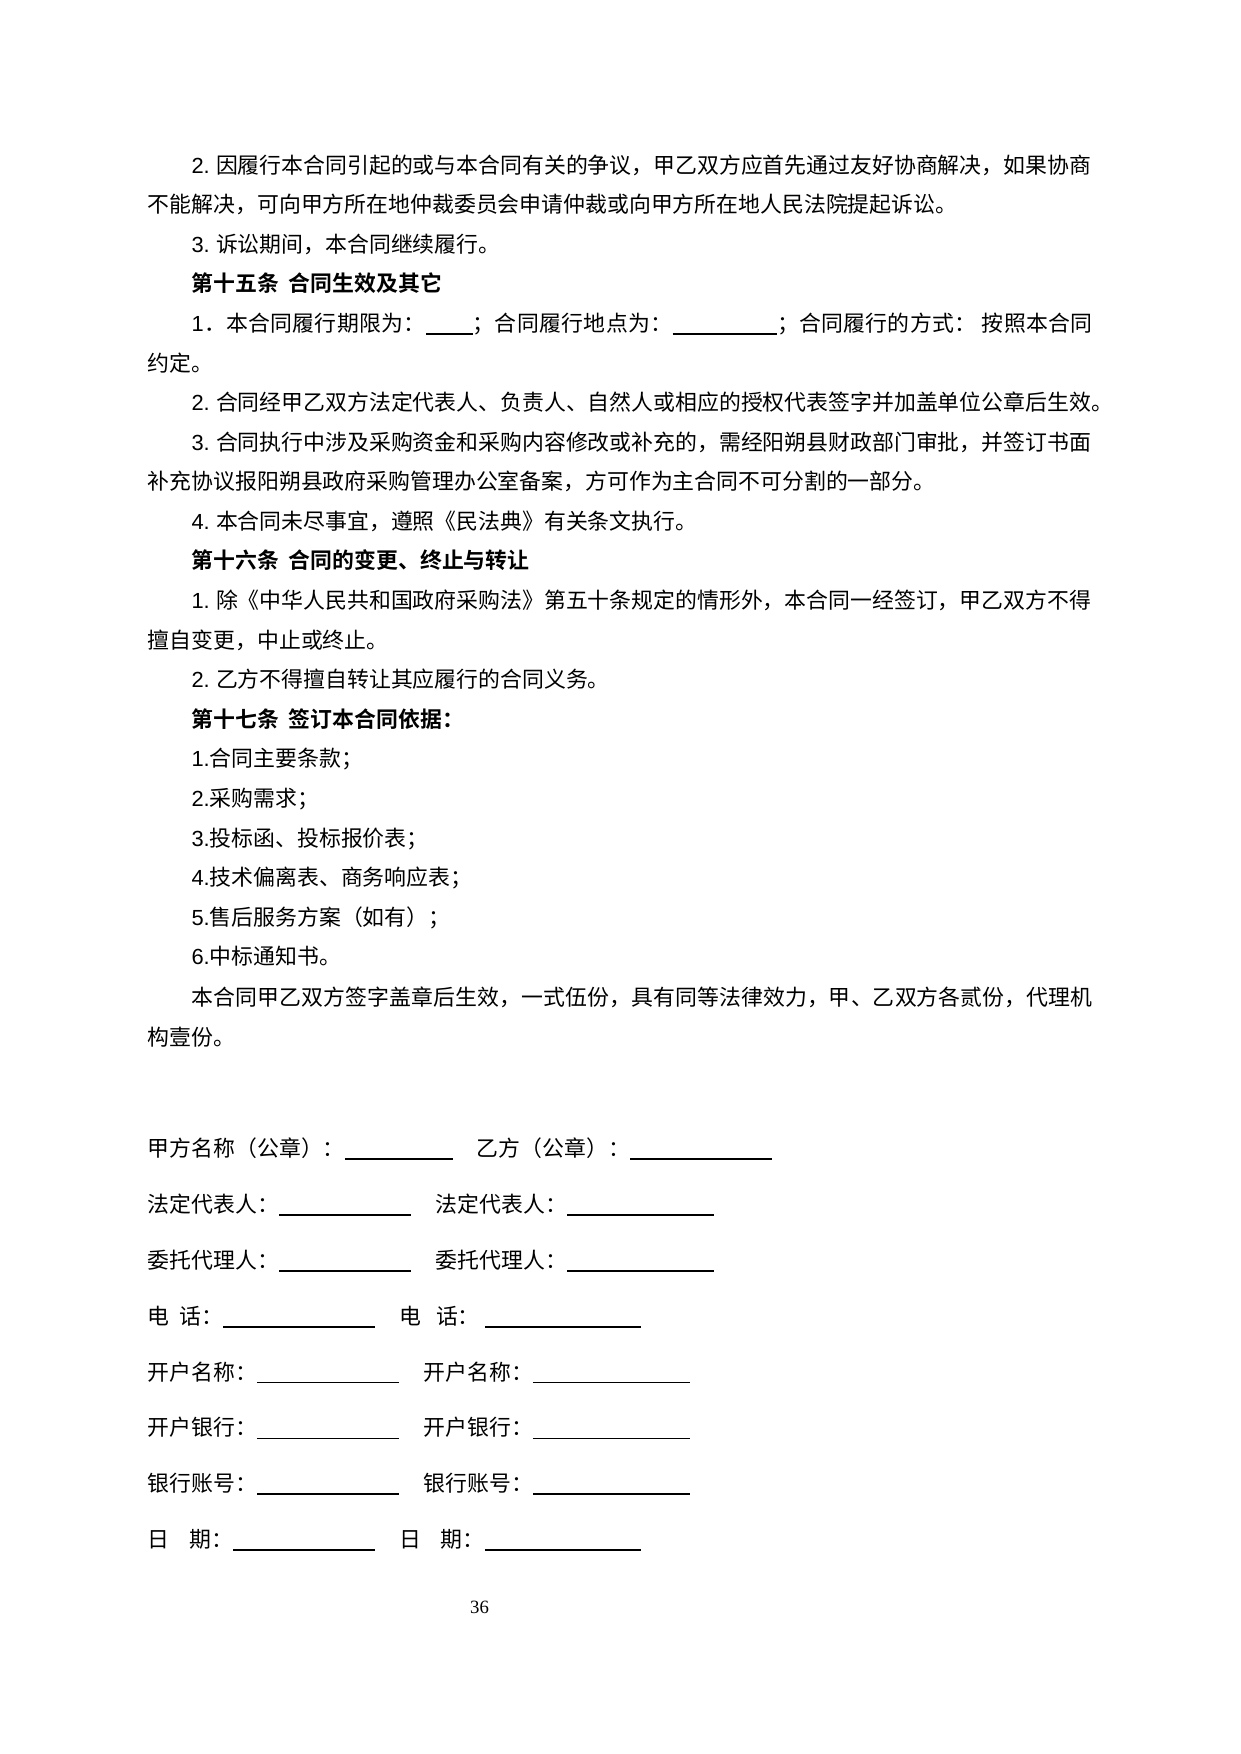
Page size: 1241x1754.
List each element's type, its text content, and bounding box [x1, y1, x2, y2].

text 1. 除《中华人民共和国政府采购法》第五十条规定的情形外，本合同一经签订，甲乙双方不得擅自变更，中止或终止。 [148, 583, 1093, 654]
text 1.合同主要条款； [148, 741, 1093, 773]
text 甲方名称（公章）： 乙方（公章）： [148, 1130, 1093, 1164]
text 第十六条 合同的变更、终止与转让 [148, 543, 1093, 575]
text 3. 合同执行中涉及采购资金和采购内容修改或补充的，需经阳朔县财政部门审批，并签订书面补充协议报阳朔县政府采购管理办公室备案，方可作为主合同不可分割的一部分。 [148, 425, 1093, 496]
text 3.投标函、投标报价表； [148, 821, 1093, 852]
text 第十五条 合同生效及其它 [148, 266, 1093, 298]
text 银行账号： 银行账号： [148, 1465, 1093, 1499]
text 第十七条 签订本合同依据： [148, 702, 1093, 733]
text 法定代表人： 法定代表人： [148, 1186, 1093, 1220]
text 日 期： 日 期： [148, 1521, 1093, 1555]
text 2. 合同经甲乙双方法定代表人、负责人、自然人或相应的授权代表签字并加盖单位公章后生效。 [148, 385, 1093, 417]
text 开户名称： 开户名称： [148, 1353, 1093, 1388]
text 5.售后服务方案（如有）； [148, 900, 1093, 931]
text 2.采购需求； [148, 781, 1093, 813]
text 本合同甲乙双方签字盖章后生效，一式伍份，具有同等法律效力，甲、乙双方各贰份，代理机构壹份。 [148, 979, 1093, 1053]
text 2. 乙方不得擅自转让其应履行的合同义务。 [148, 662, 1093, 694]
text 3. 诉讼期间，本合同继续履行。 [148, 227, 1093, 258]
text 6.中标通知书。 [148, 939, 1093, 971]
text 2. 因履行本合同引起的或与本合同有关的争议，甲乙双方应首先通过友好协商解决，如果协商不能解决，可向甲方所在地仲裁委员会申请仲裁或向甲方所在地人民法院提起诉讼。 [148, 148, 1093, 219]
text 电 话： 电 话： [148, 1297, 1093, 1332]
text 4.技术偏离表、商务响应表； [148, 860, 1093, 892]
text 开户银行： 开户银行： [148, 1409, 1093, 1443]
text 4. 本合同未尽事宜，遵照《民法典》有关条文执行。 [148, 504, 1093, 536]
text 委托代理人： 委托代理人： [148, 1242, 1093, 1276]
text 1．本合同履行期限为： ；合同履行地点为： ；合同履行的方式： 按照本合同约定。 [148, 306, 1093, 377]
